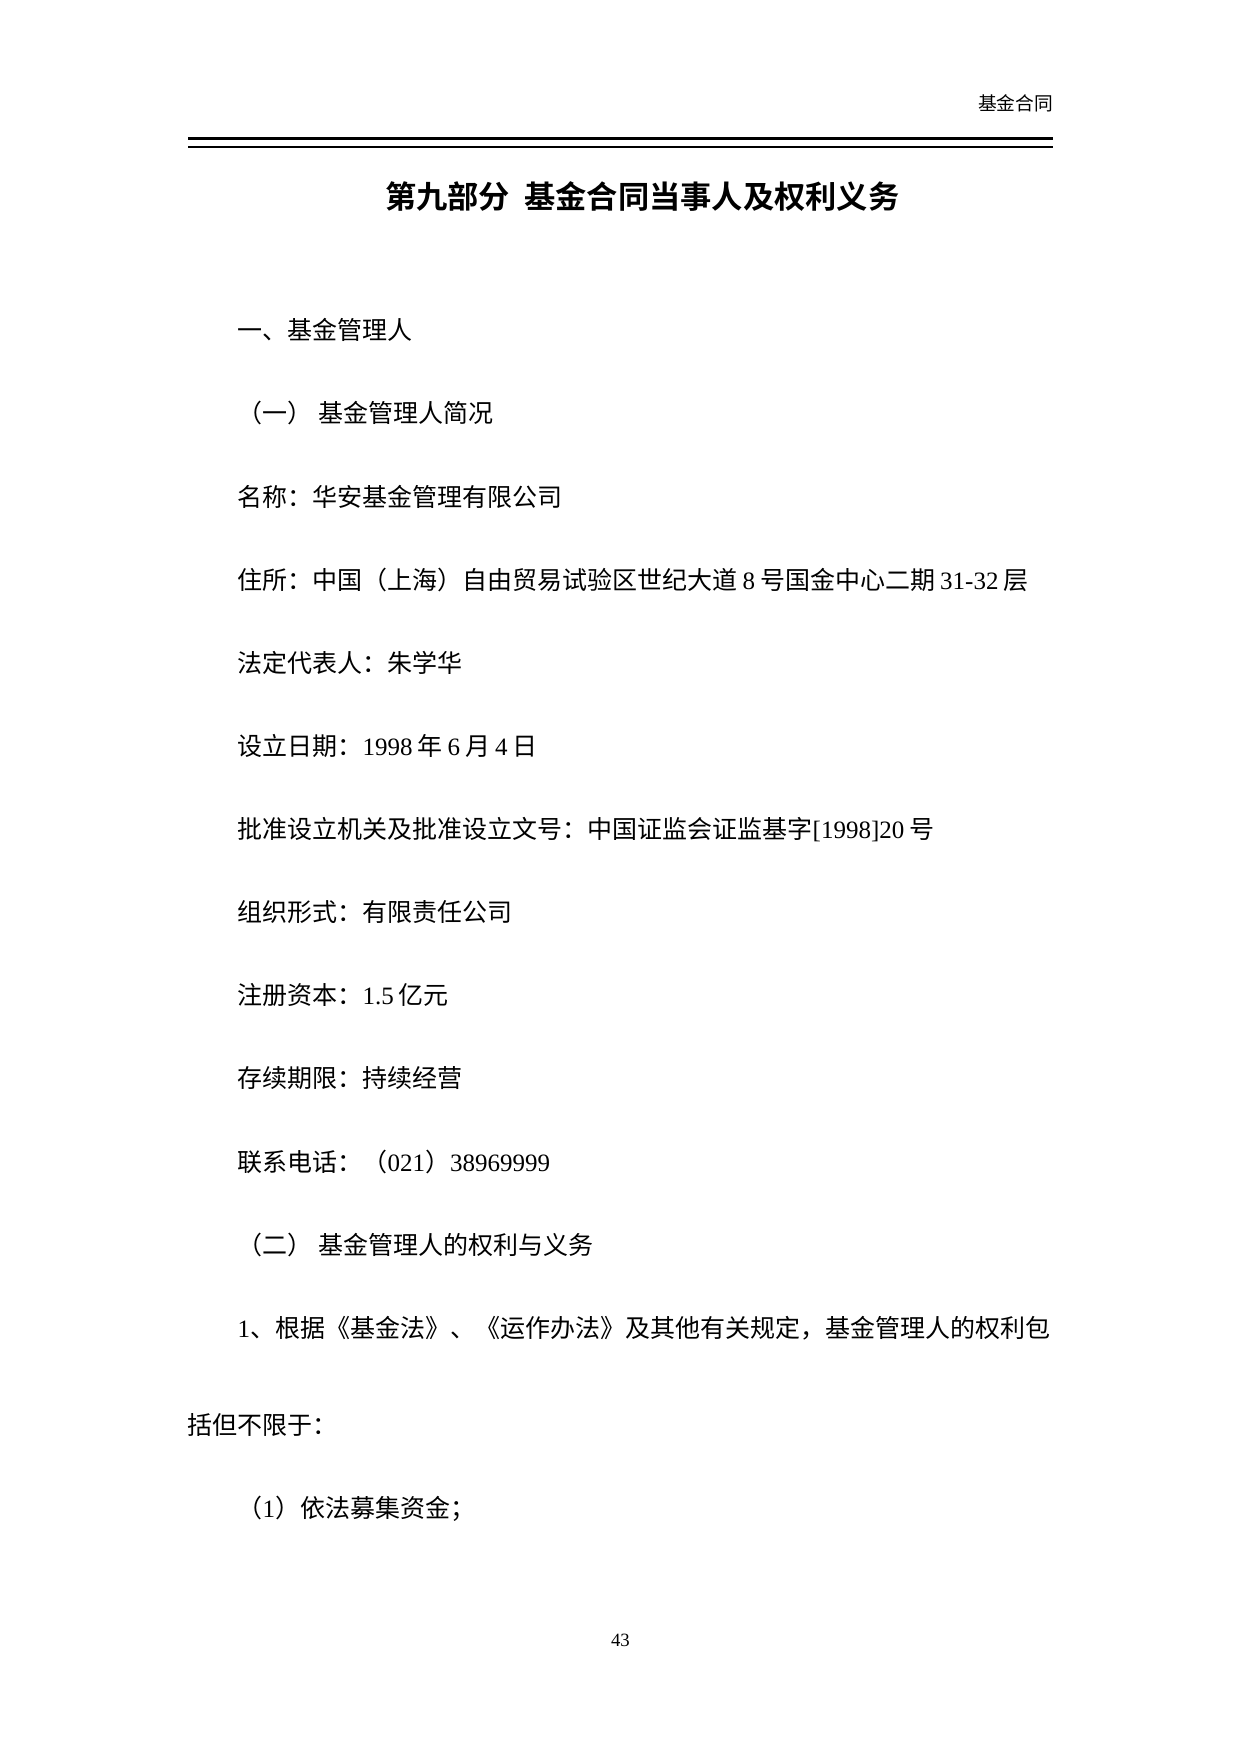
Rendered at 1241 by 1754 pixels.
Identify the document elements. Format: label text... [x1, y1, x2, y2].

text 一、基金管理人 [187, 296, 1053, 361]
text 法定代表人：朱学华 [187, 629, 1053, 694]
text 联系电话：（021）38969999 [187, 1128, 1053, 1193]
text 存续期限：持续经营 [187, 1044, 1053, 1109]
subtitle 第九部分 基金合同当事人及权利义务 [187, 162, 1053, 227]
text （1）依法募集资金； [187, 1474, 1053, 1539]
text 批准设立机关及批准设立文号：中国证监会证监基字[1998]20号 [187, 795, 1053, 860]
text 设立日期：1998年6月4日 [187, 712, 1053, 777]
text 名称：华安基金管理有限公司 [187, 463, 1053, 528]
text 住所：中国（上海）自由贸易试验区世纪大道8号国金中心二期31-32层 [187, 546, 1053, 611]
text 注册资本：1.5亿元 [187, 961, 1053, 1026]
text （一） 基金管理人简况 [187, 379, 1053, 444]
text （二） 基金管理人的权利与义务 [187, 1211, 1053, 1276]
text 组织形式：有限责任公司 [187, 878, 1053, 943]
text 1、根据《基金法》、《运作办法》及其他有关规定，基金管理人的权利包括但不限于： [187, 1294, 1053, 1456]
